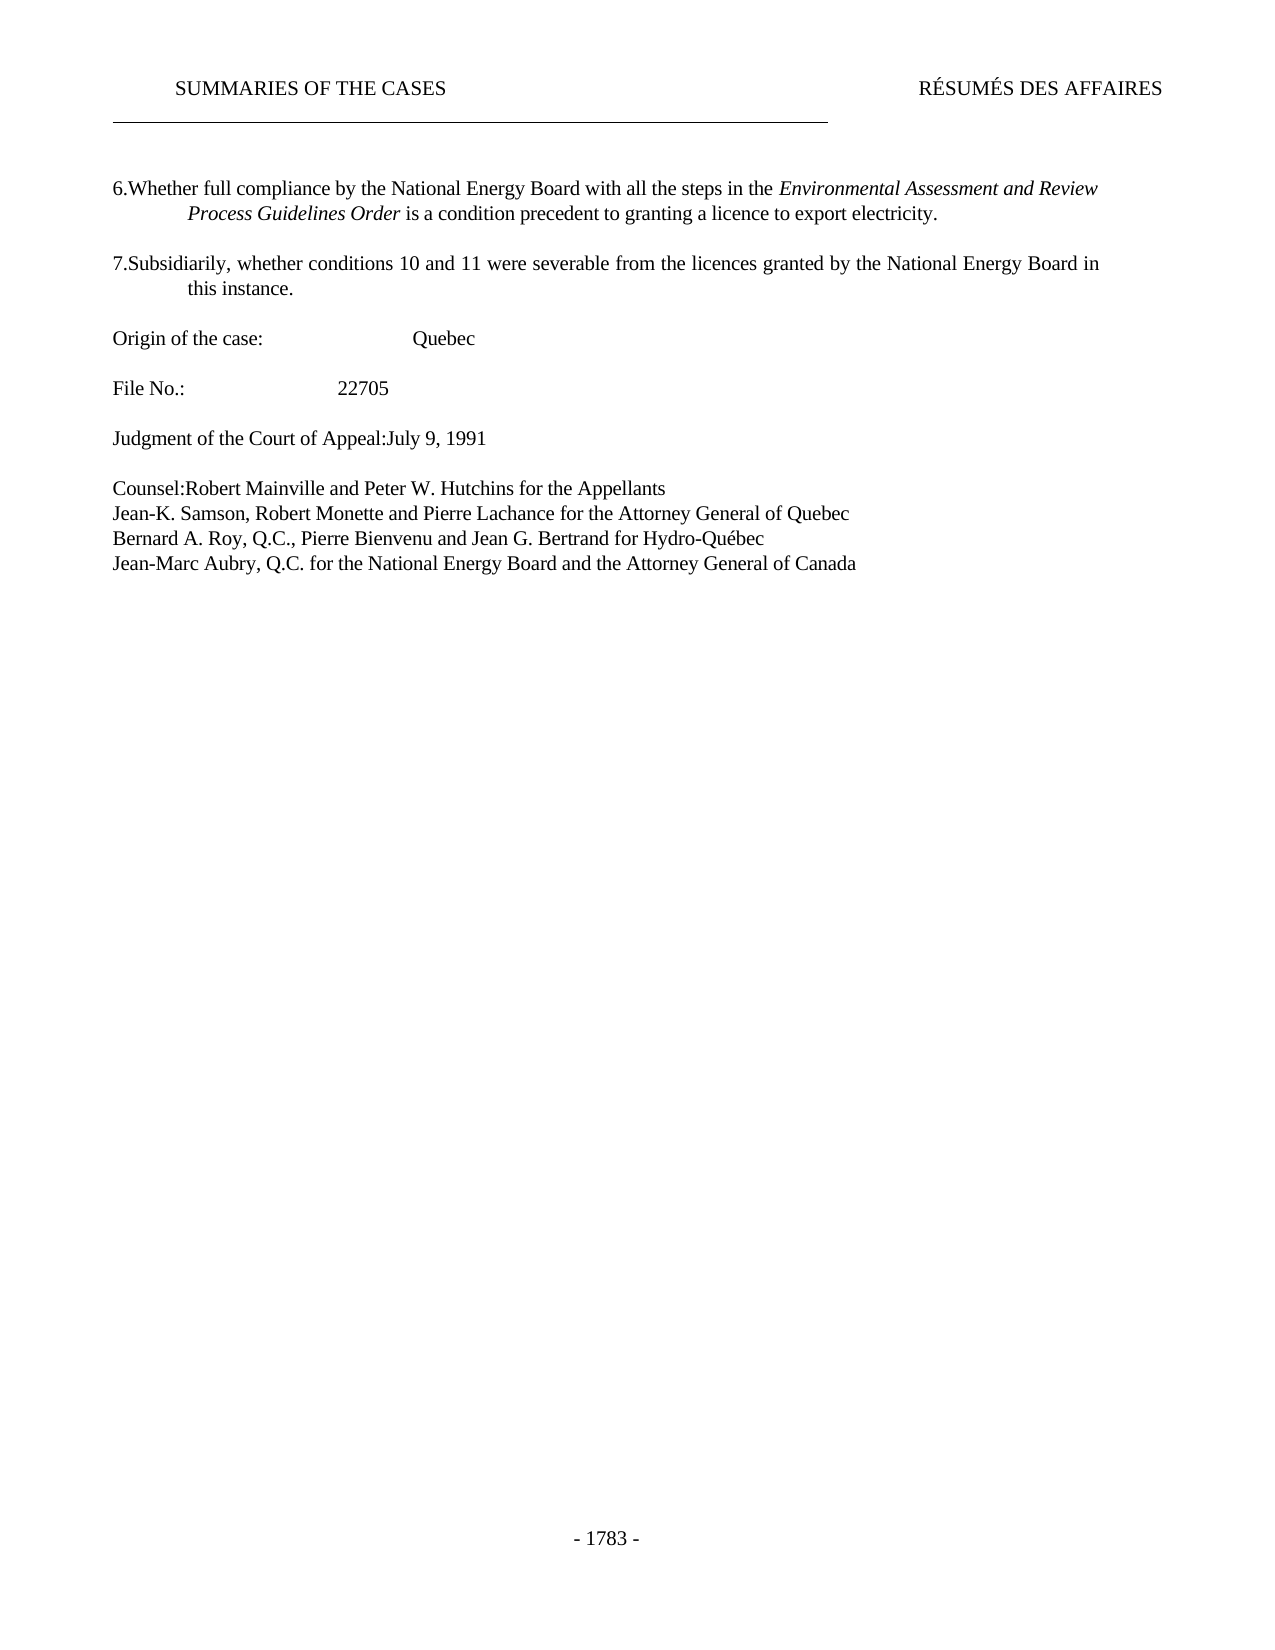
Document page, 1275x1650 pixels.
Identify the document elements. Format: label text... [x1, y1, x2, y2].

text 7.Subsidiarily, whether conditions 10 and 11 were severable from the licences granted by the National Energy Board in this instance. [112, 250, 1100, 300]
text Origin of the case: Quebec [112, 325, 1100, 350]
text Jean-K. Samson, Robert Monette and Pierre Lachance for the Attorney General of Quebec [112, 500, 1100, 525]
text 6.Whether full compliance by the National Energy Board with all the steps in the Environmental Assessment and Review Process Guidelines Order is a condition precedent to granting a licence to export electricity. [112, 175, 1100, 225]
text File No.: 22705 [112, 375, 1100, 400]
text Jean-Marc Aubry, Q.C. for the National Energy Board and the Attorney General of Canada [112, 550, 1100, 575]
text Bernard A. Roy, Q.C., Pierre Bienvenu and Jean G. Bertrand for Hydro-Québec [112, 525, 1100, 550]
text Judgment of the Court of Appeal:July 9, 1991 [112, 425, 1100, 450]
text Counsel:Robert Mainville and Peter W. Hutchins for the Appellants [112, 475, 1100, 500]
